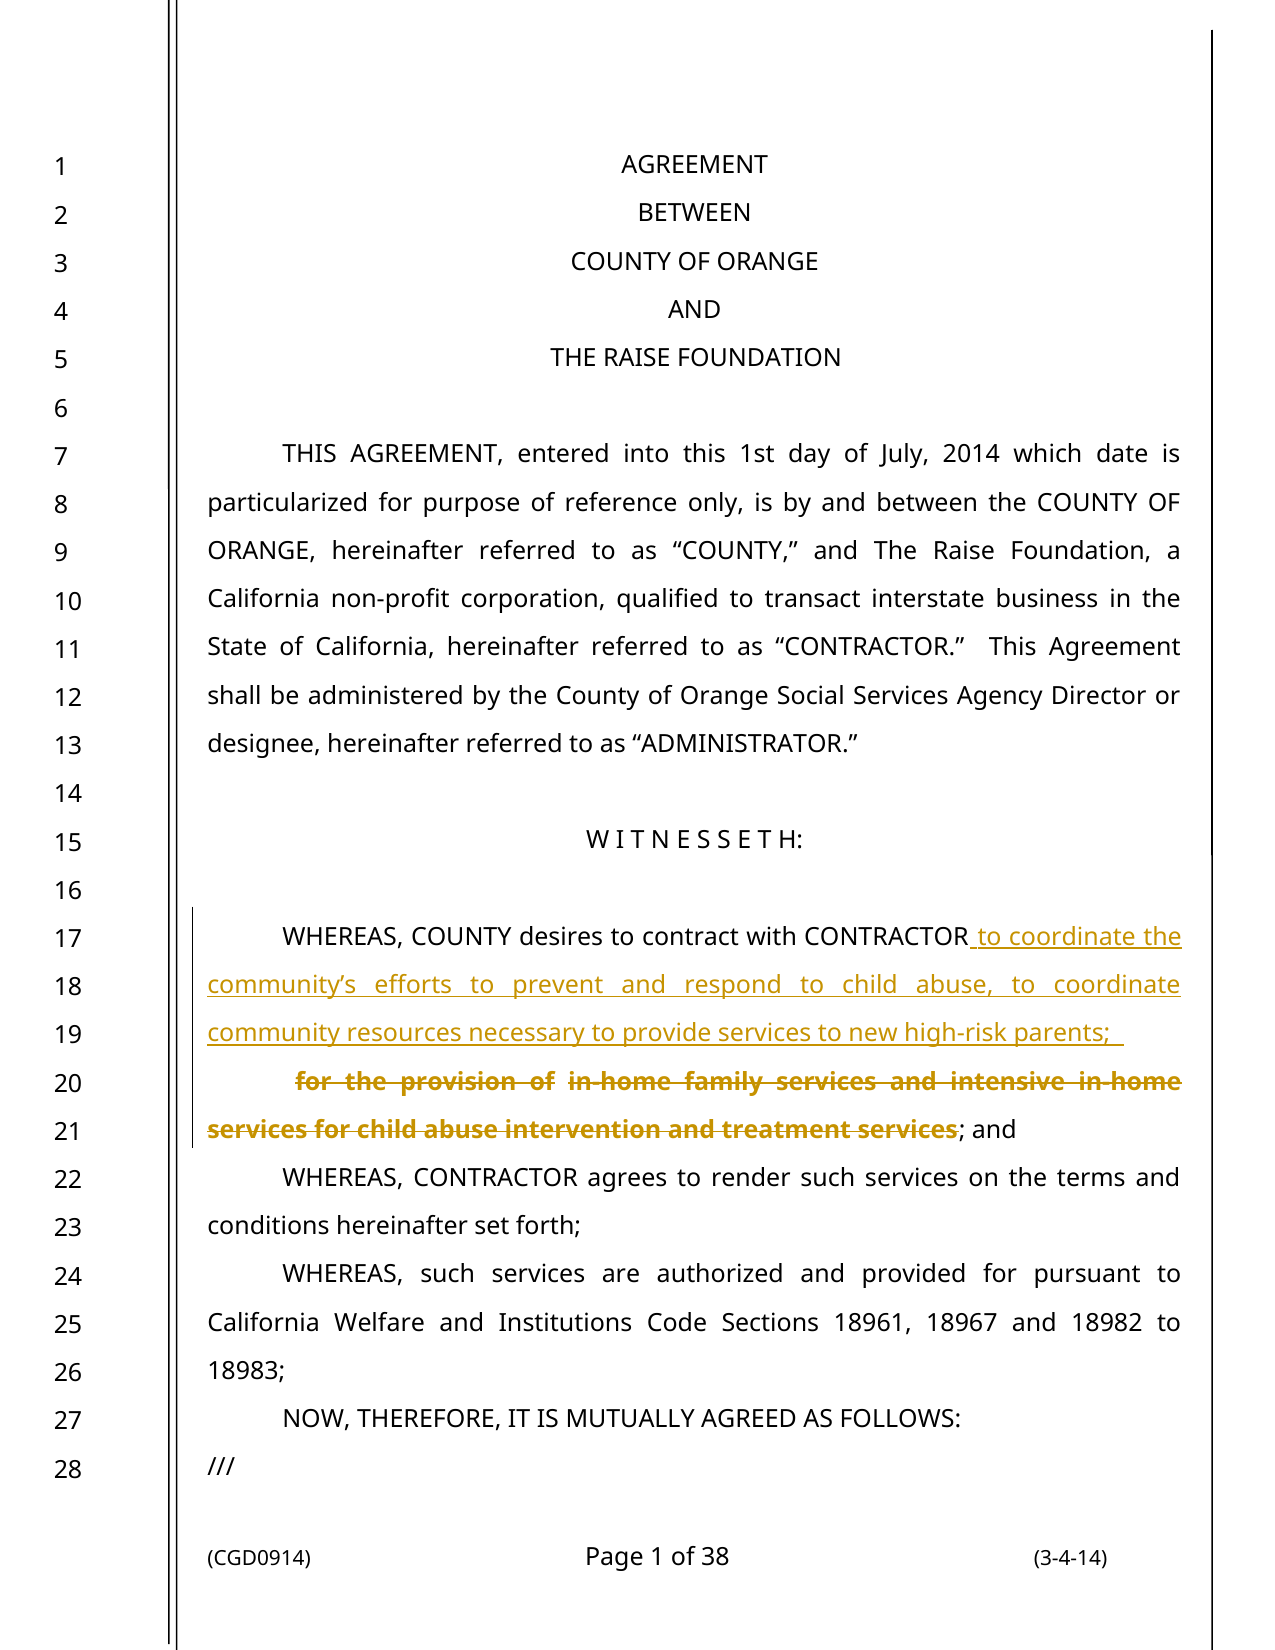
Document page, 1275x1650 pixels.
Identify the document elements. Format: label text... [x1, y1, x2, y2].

text AGREEMENT [207, 135, 1182, 183]
text NOW, THEREFORE, IT IS MUTUALLY AGREED AS FOLLOWS: [207, 1389, 1182, 1437]
text THIS AGREEMENT, entered into this 1st day of July, 2014 which date is particularized for purpose of reference only, is by and between the COUNTY OF ORANGE, hereinafter referred to as “COUNTY,” and The Raise Foundation, a California non-profit corporation, qualified to transact interstate business in the State of California, hereinafter referred to as “CONTRACTOR.” This Agreement shall be administered by the County of Orange Social Services Agency Director or designee, hereinafter referred to as “ADMINISTRATOR.” [207, 424, 1182, 762]
text W I T N E S S E T H: [207, 810, 1182, 858]
text /// [207, 1437, 1182, 1485]
text WHEREAS, such services are authorized and provided for pursuant to California Welfare and Institutions Code Sections 18961, 18967 and 18982 to 18983; [207, 1244, 1182, 1389]
text WHEREAS, CONTRACTOR agrees to render such services on the terms and conditions hereinafter set forth; [207, 1148, 1182, 1244]
text for the provision of in-home family services and intensive in-home services for child abuse intervention and treatment services; and [207, 1051, 1182, 1148]
text AND [207, 280, 1182, 328]
text WHEREAS, COUNTY desires to contract with CONTRACTOR [207, 907, 1182, 1051]
text BETWEEN [207, 183, 1182, 231]
text COUNTY OF ORANGE [207, 231, 1182, 280]
text THE RAISE FOUNDATION [207, 328, 1185, 376]
